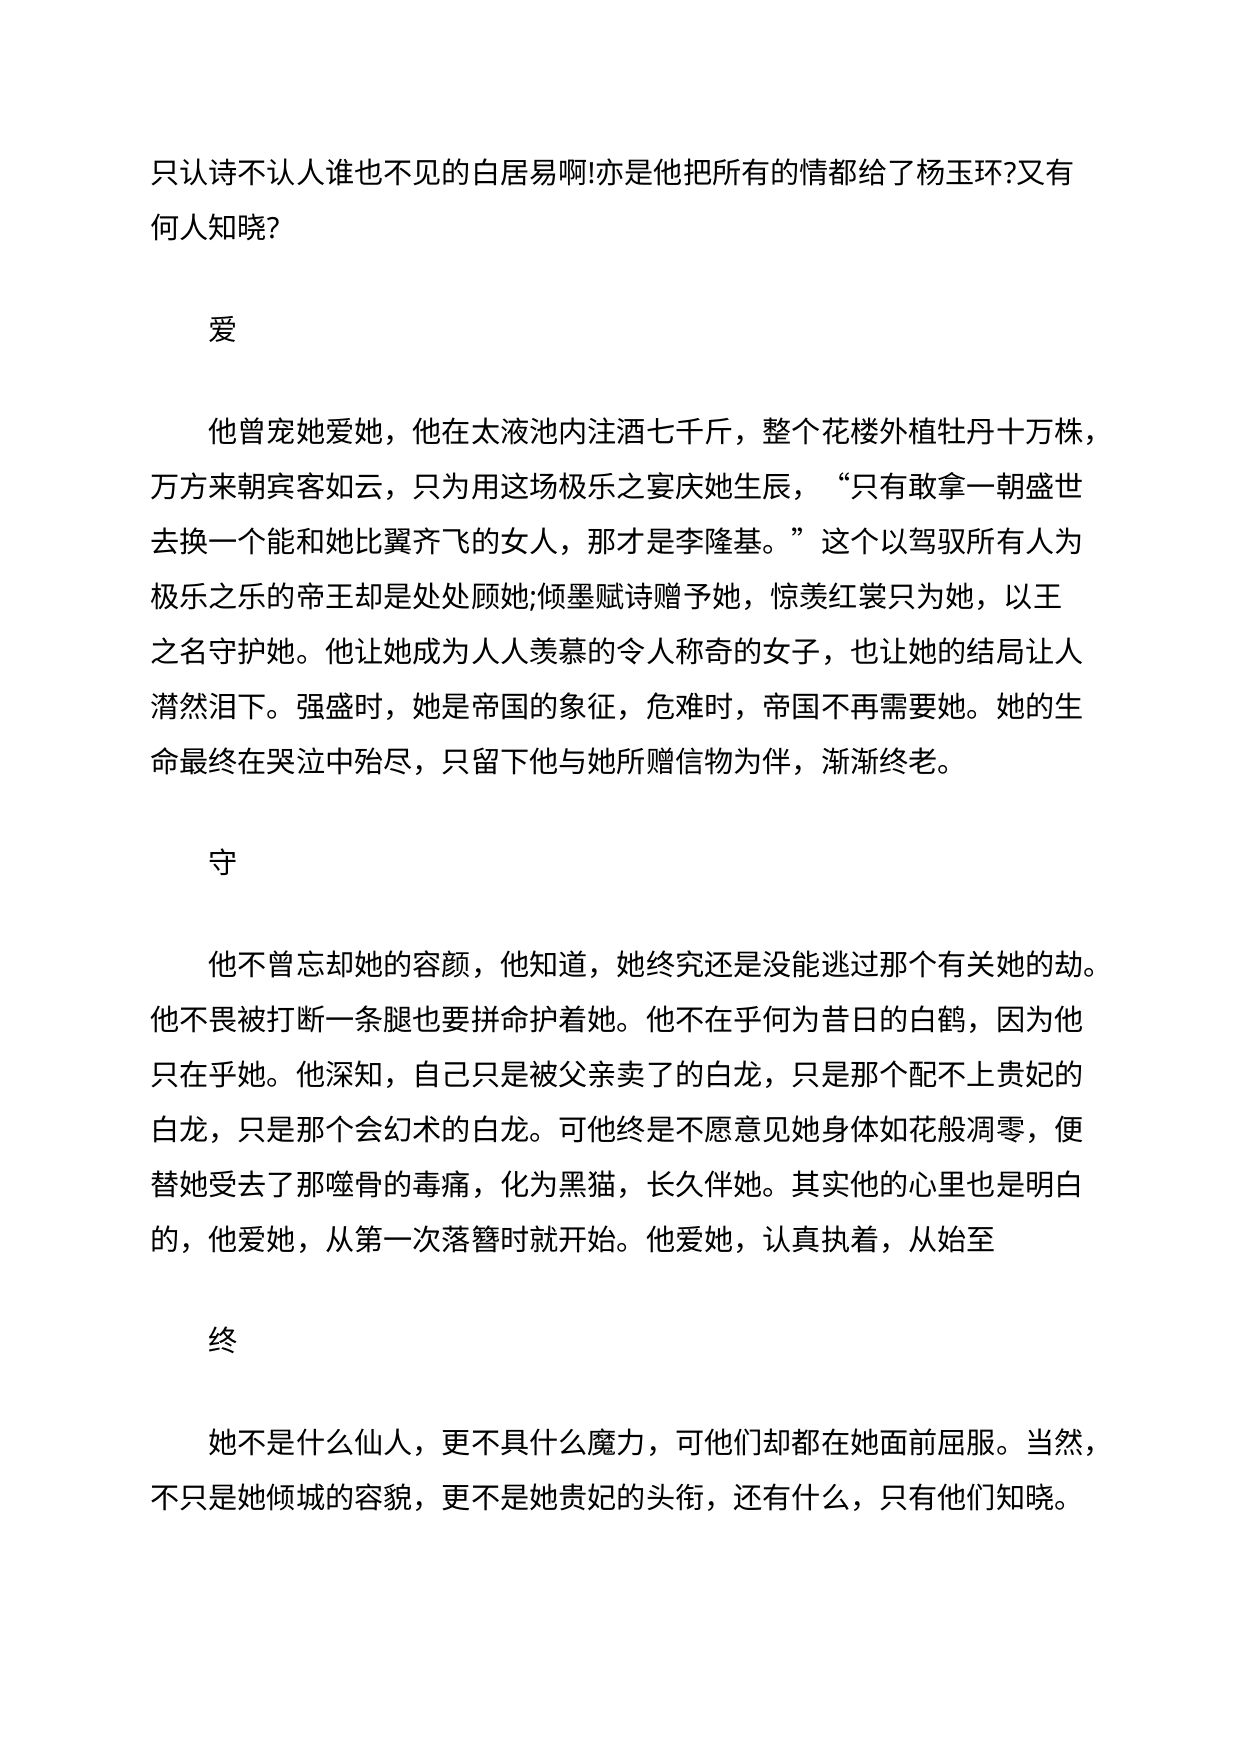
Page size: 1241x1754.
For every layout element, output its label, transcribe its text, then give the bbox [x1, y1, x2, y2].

text 他不曾忘却她的容颜，他知道，她终究还是没能逃过那个有关她的劫。他不畏被打断一条腿也要拼命护着她。他不在乎何为昔日的白鹤，因为他只在乎她。他深知，自己只是被父亲卖了的白龙，只是那个配不上贵妃的白龙，只是那个会幻术的白龙。可他终是不愿意见她身体如花般凋零，便替她受去了那噬骨的毒痛，化为黑猫，长久伴她。其实他的心里也是明白的，他爱她，从第一次落簪时就开始。他爱她，认真执着，从始至 [150, 942, 1090, 1258]
text 他曾宠她爱她，他在太液池内注酒七千斤，整个花楼外植牡丹十万株，万方来朝宾客如云，只为用这场极乐之宴庆她生辰，“只有敢拿一朝盛世去换一个能和她比翼齐飞的女人，那才是李隆基。”这个以驾驭所有人为极乐之乐的帝王却是处处顾她;倾墨赋诗赠予她，惊羡红裳只为她，以王之名守护她。他让她成为人人羡慕的令人称奇的女子，也让她的结局让人潸然泪下。强盛时，她是帝国的象征，危难时，帝国不再需要她。她的生命最终在哭泣中殆尽，只留下他与她所赠信物为伴，渐渐终老。 [150, 409, 1090, 781]
text 守 [150, 840, 1090, 882]
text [150, 150, 1090, 247]
text 终 [150, 1318, 1090, 1360]
text 她不是什么仙人，更不具什么魔力，可他们却都在她面前屈服。当然，不只是她倾城的容貌，更不是她贵妃的头衔，还有什么，只有他们知晓。 [150, 1420, 1090, 1517]
text 爱 [150, 307, 1090, 349]
